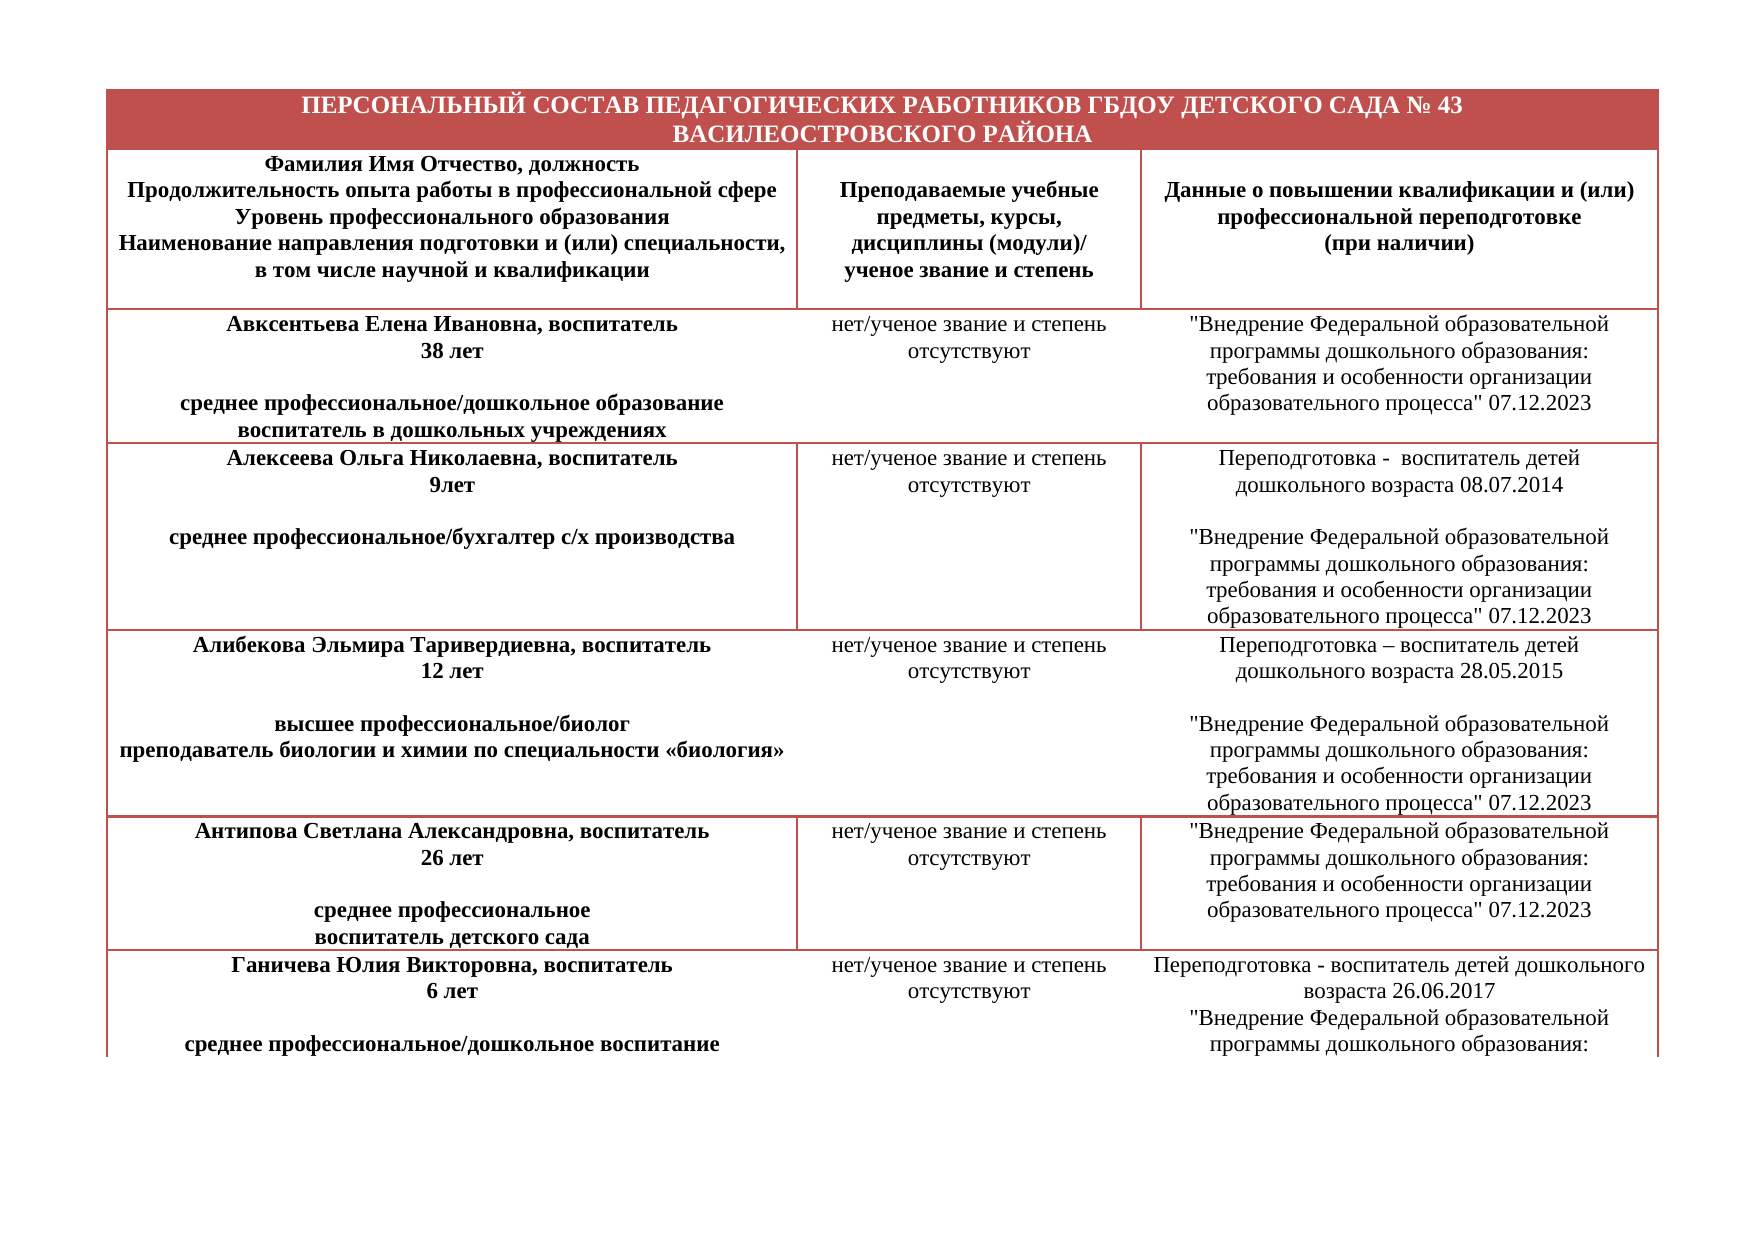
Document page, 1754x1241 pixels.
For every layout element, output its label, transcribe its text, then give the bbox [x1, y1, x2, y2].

table_cell нет/ученое звание и степень отсутствуют [797, 631, 1141, 815]
table_cell "Внедрение Федеральной образовательной программы дошкольного образования: требования и особенности организации образовательного процесса" 07.12.2023 [1142, 818, 1657, 949]
table_cell Алибекова Эльмира Таривердиевна, воспитатель 12 лет высшее профессиональное/биолог преподаватель биологии и химии по специальности «биология» [108, 631, 797, 815]
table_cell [108, 951, 797, 1057]
table_cell Алексеева Ольга Николаевна, воспитатель 9лет среднее профессиональное/бухгалтер с/х производства [108, 444, 796, 629]
table_cell Данные о повышении квалификации и (или) профессиональной переподготовке (при наличии) [1142, 150, 1657, 308]
table_cell Антипова Светлана Александровна, воспитатель 26 лет среднее профессиональное воспитатель детского сада [108, 818, 796, 949]
table_cell нет/ученое звание и степень отсутствуют [798, 444, 1140, 629]
table_cell нет/ученое звание и степень отсутствуют [798, 818, 1140, 949]
table_cell Переподготовка - воспитатель детей дошкольного возраста 08.07.2014 "Внедрение Федеральной образовательной программы дошкольного образования: требования и особенности организации образовательного процесса" 07.12.2023 [1142, 444, 1657, 629]
table_header ПЕРСОНАЛЬНЫЙ СОСТАВ ПЕДАГОГИЧЕСКИХ РАБОТНИКОВ ГБДОУ ДЕТСКОГО САДА № 43 ВАСИЛЕОСТРОВСКОГО РАЙОНА [108, 91, 1657, 148]
table_cell нет/ученое звание и степень отсутствуют [797, 310, 1141, 442]
table_cell Фамилия Имя Отчество, должность Продолжительность опыта работы в профессиональной сфере Уровень профессионального образования Наименование направления подготовки и (или) специальности, в том числе научной и квалификации [108, 150, 796, 308]
table_cell "Внедрение Федеральной образовательной программы дошкольного образования: требования и особенности организации образовательного процесса" 07.12.2023 [1141, 310, 1657, 442]
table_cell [1141, 951, 1657, 1057]
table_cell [797, 951, 1141, 1057]
table_cell Переподготовка – воспитатель детей дошкольного возраста 28.05.2015 "Внедрение Федеральной образовательной программы дошкольного образования: требования и особенности организации образовательного процесса" 07.12.2023 [1141, 631, 1657, 815]
table_cell Преподаваемые учебные предметы, курсы, дисциплины (модули)/ ученое звание и степень [798, 150, 1140, 308]
table_cell Авксентьева Елена Ивановна, воспитатель 38 лет среднее профессиональное/дошкольное образование воспитатель в дошкольных учреждениях [108, 310, 797, 442]
